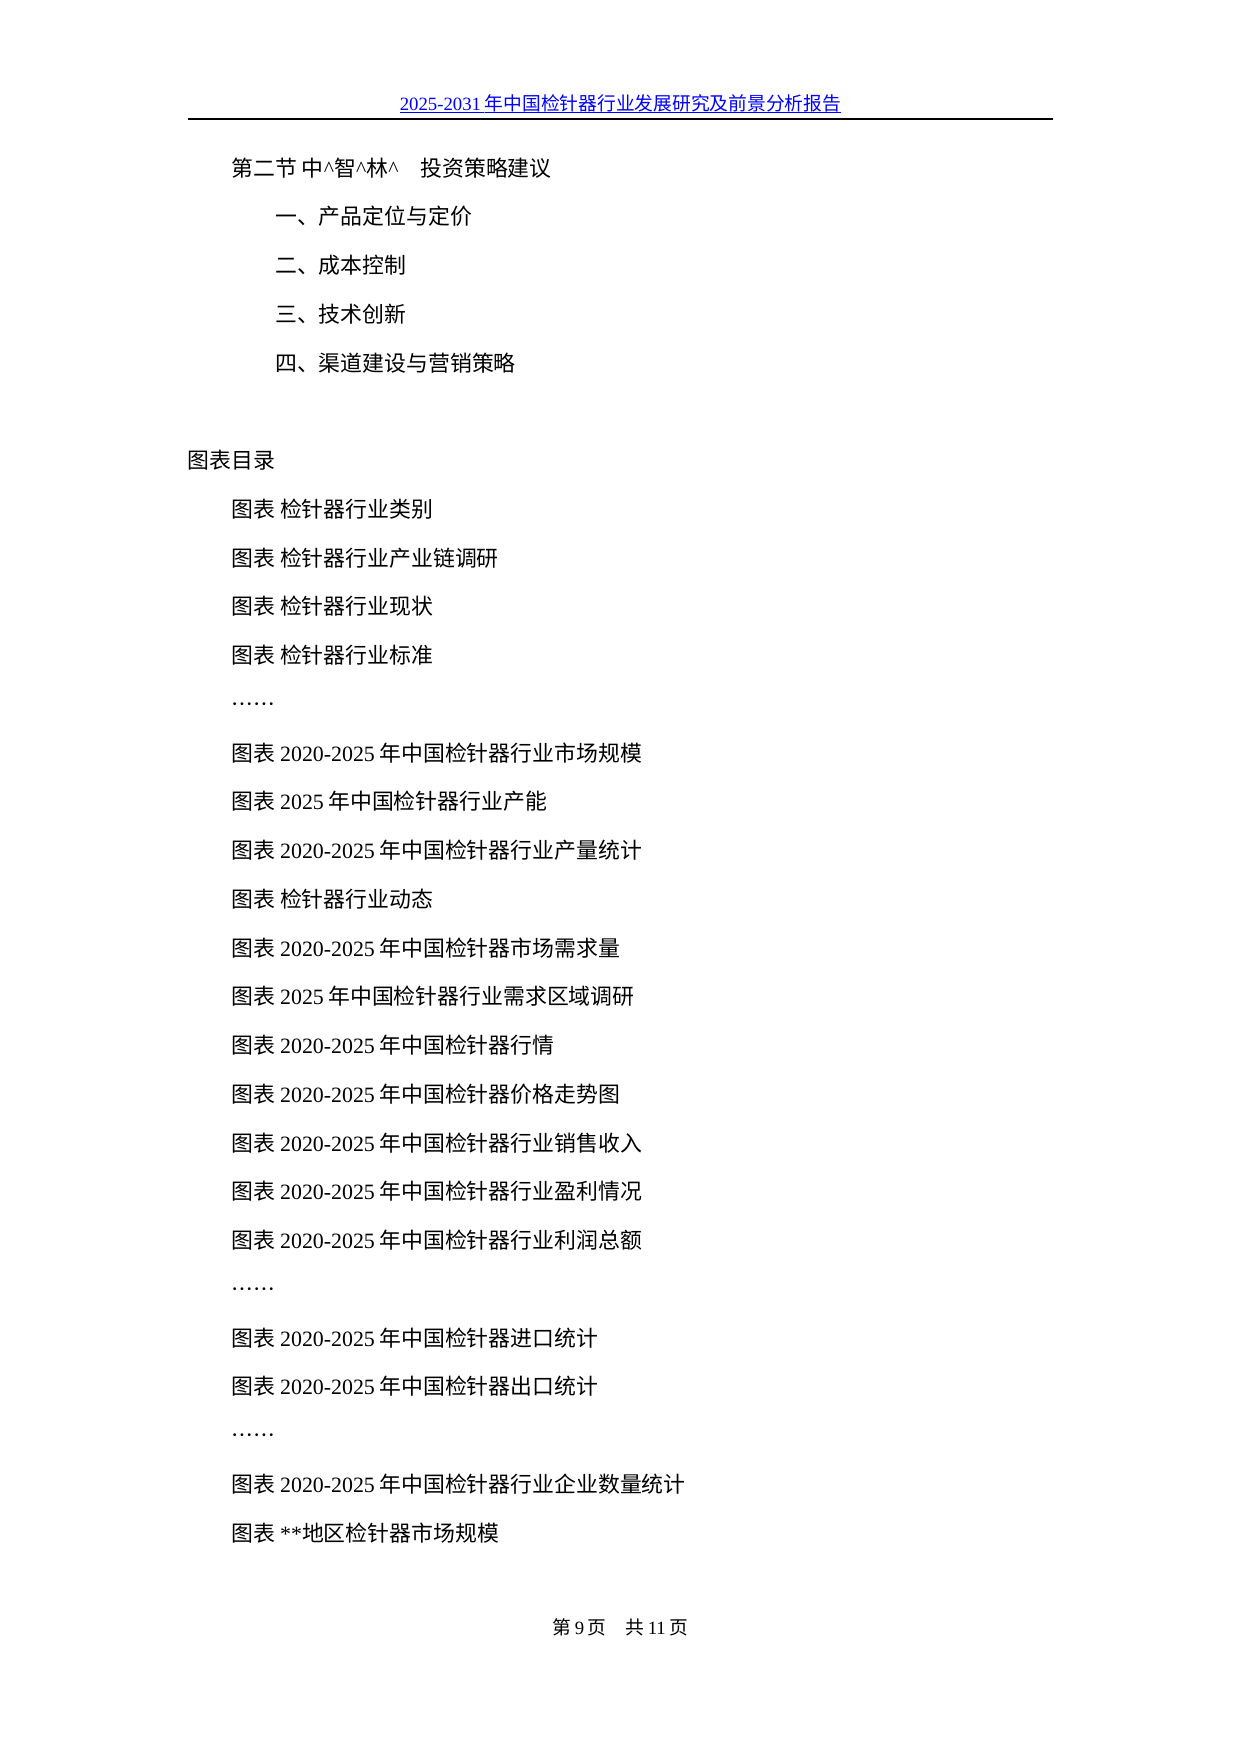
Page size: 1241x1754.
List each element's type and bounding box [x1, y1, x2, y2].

text [187, 150, 1053, 1548]
